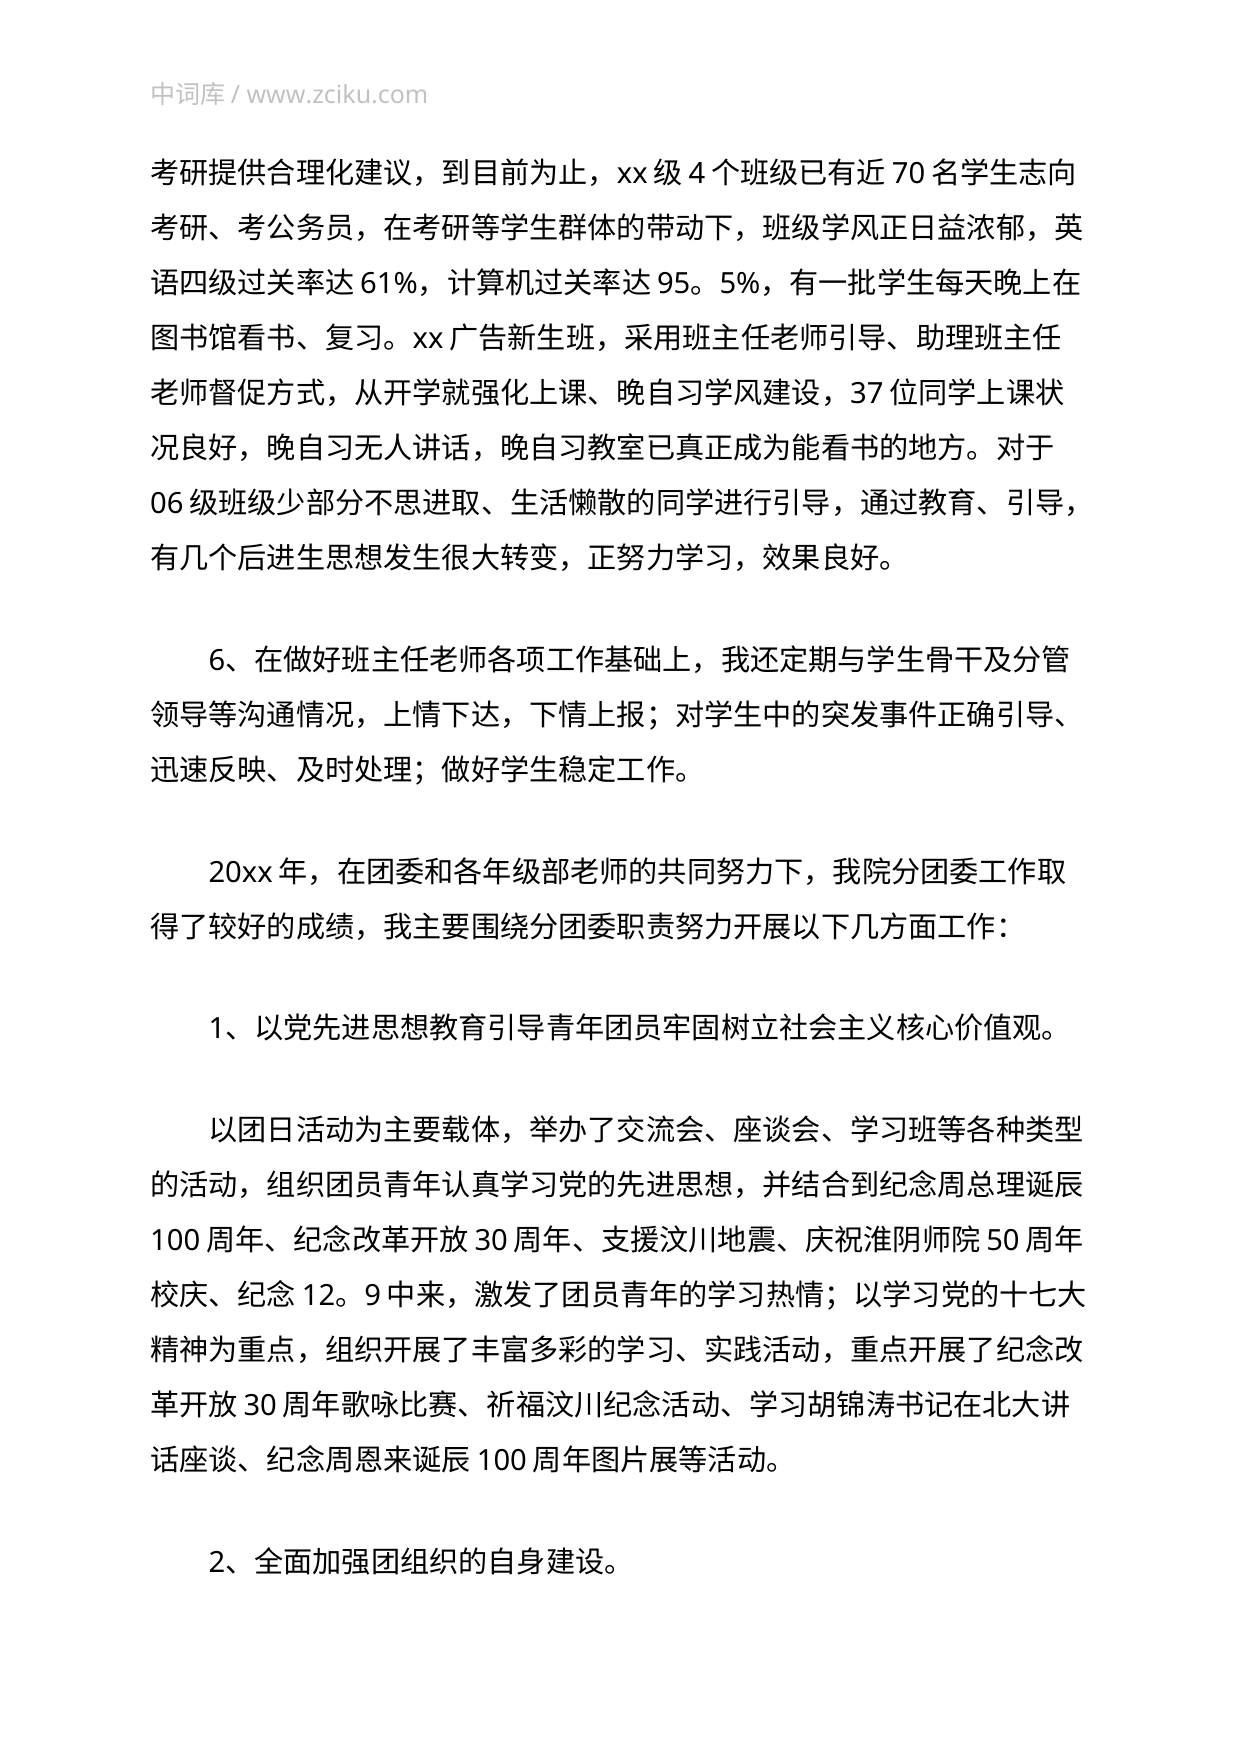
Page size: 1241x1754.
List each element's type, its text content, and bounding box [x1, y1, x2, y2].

text 20xx年，在团委和各年级部老师的共同努力下，我院分团委工作取得了较好的成绩，我主要围绕分团委职责努力开展以下几方面工作： [150, 848, 1090, 946]
text 2、全面加强团组织的自身建设。 [150, 1539, 1090, 1581]
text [150, 150, 1090, 577]
text 1、以党先进思想教育引导青年团员牢固树立社会主义核心价值观。 [150, 1005, 1090, 1047]
text 6、在做好班主任老师各项工作基础上，我还定期与学生骨干及分管领导等沟通情况，上情下达，下情上报；对学生中的突发事件正确引导、迅速反映、及时处理；做好学生稳定工作。 [150, 637, 1090, 789]
text 以团日活动为主要载体，举办了交流会、座谈会、学习班等各种类型的活动，组织团员青年认真学习党的先进思想，并结合到纪念周总理诞辰100周年、纪念改革开放30周年、支援汶川地震、庆祝淮阴师院50周年校庆、纪念12。9中来，激发了团员青年的学习热情；以学习党的十七大精神为重点，组织开展了丰富多彩的学习、实践活动，重点开展了纪念改革开放30周年歌咏比赛、祈福汶川纪念活动、学习胡锦涛书记在北大讲话座谈、纪念周恩来诞辰100周年图片展等活动。 [150, 1107, 1090, 1479]
